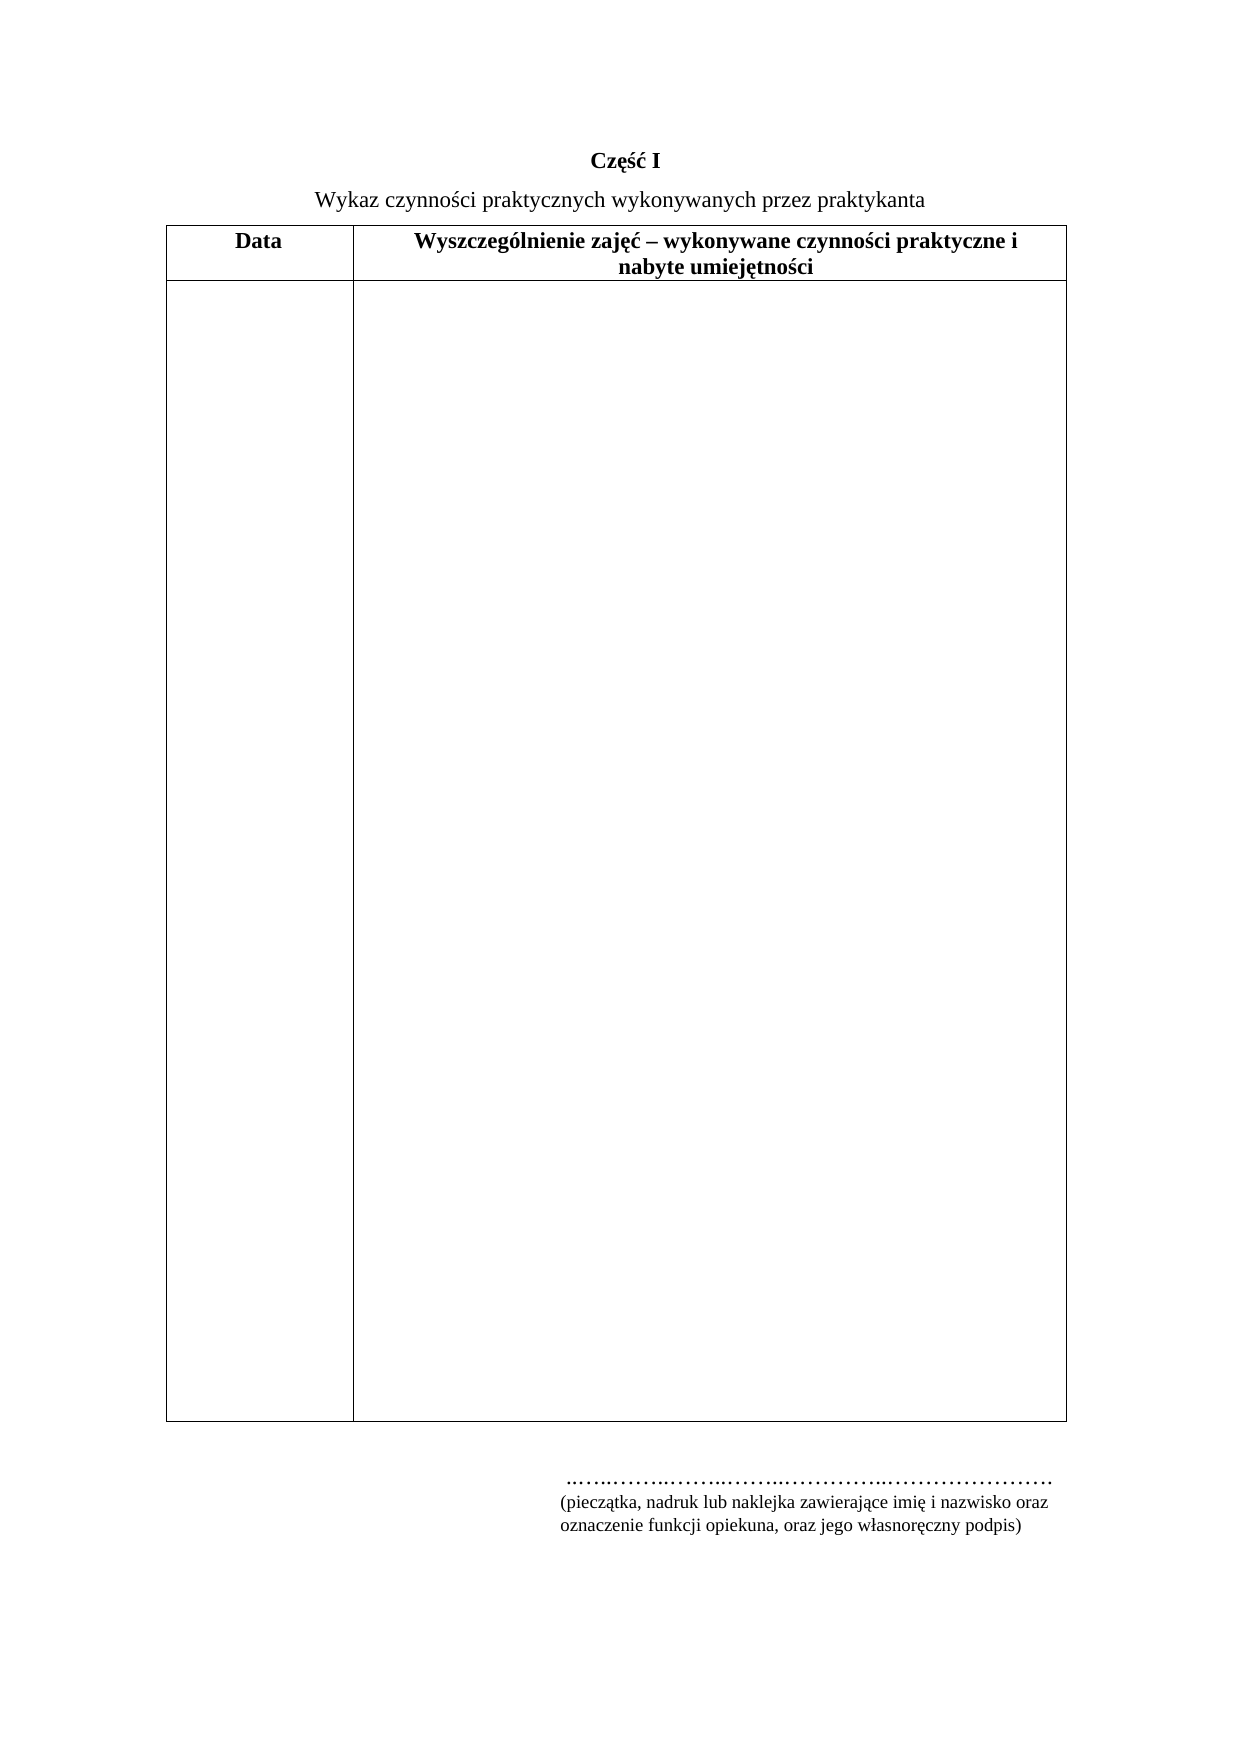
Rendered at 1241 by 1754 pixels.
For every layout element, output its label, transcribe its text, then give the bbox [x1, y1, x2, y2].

text Część I [516, 148, 1093, 174]
table_cell [354, 281, 1066, 1421]
text ..…..……..……..……..…………..…………………. (pieczątka, nadruk lub naklejka zawierające imię i nazwisko oraz oznaczenie funkcji opiekuna, oraz jego własnoręczny podpis) [560, 1463, 1066, 1536]
table_header Data [167, 226, 353, 279]
table_header Wyszczególnienie zajęć – wykonywane czynności praktyczne i nabyte umiejętności [354, 226, 1066, 279]
table_cell [167, 281, 353, 1421]
text Wykaz czynności praktycznych wykonywanych przez praktykanta [148, 186, 1093, 213]
